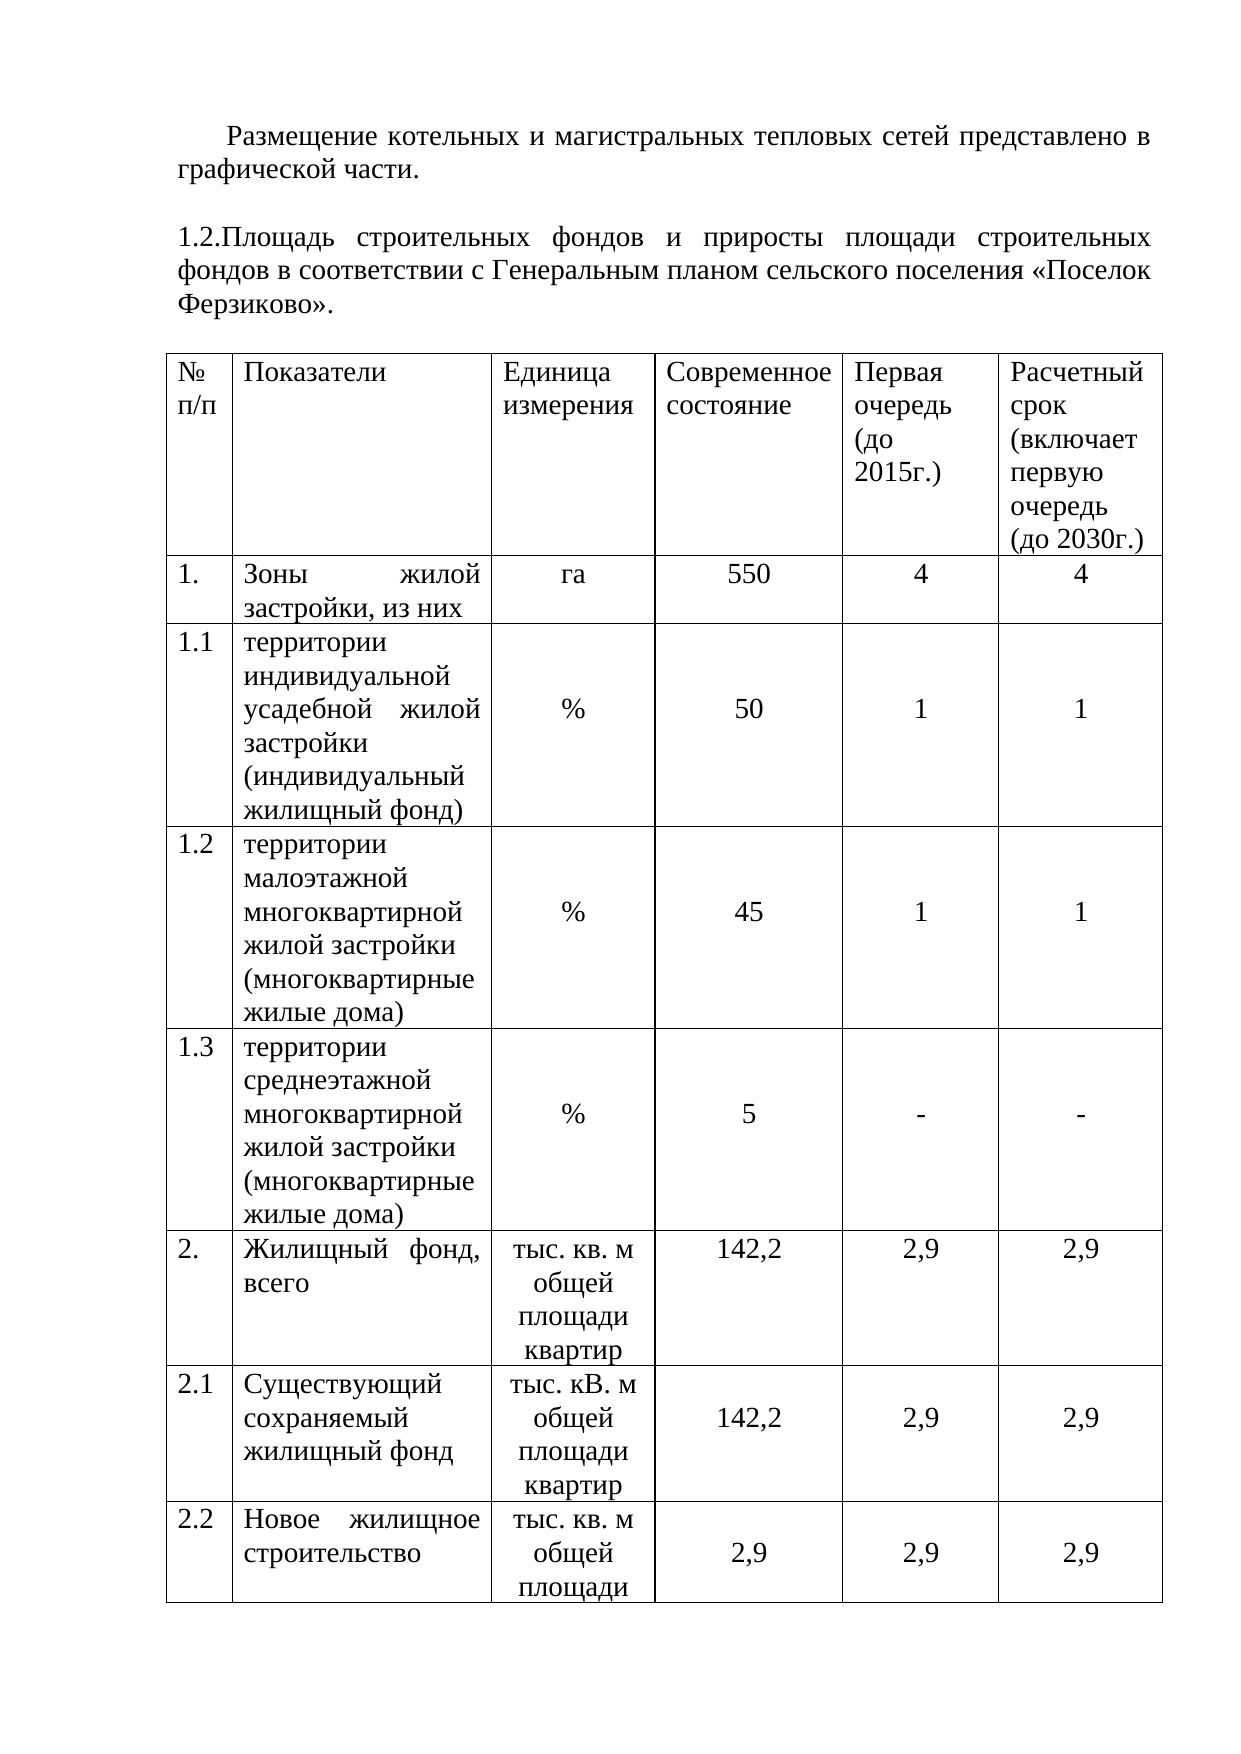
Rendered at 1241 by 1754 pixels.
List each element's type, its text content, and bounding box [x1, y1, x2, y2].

table_cell 1.3 [167, 1029, 232, 1230]
table_cell 142,2 [656, 1231, 842, 1365]
table_cell 4 [843, 556, 998, 623]
text Размещение котельных и магистральных тепловых сетей представлено в графической части. [177, 118, 1152, 185]
table_header Единица измерения [492, 354, 654, 555]
table_header № п/п [167, 354, 232, 555]
table_cell - [999, 1029, 1162, 1230]
table_cell территории малоэтажной многоквартирной жилой застройки (многоквартирные жилые дома) [233, 827, 491, 1028]
table_cell 1.2 [167, 827, 232, 1028]
table_header Современное состояние [656, 354, 842, 555]
table_cell Жилищный фонд, всего [233, 1231, 491, 1365]
table_header Первая очередь (до 2015г.) [843, 354, 998, 555]
table_cell 1 [843, 827, 998, 1028]
table_cell га [492, 556, 654, 623]
table_cell 1.1 [167, 624, 232, 826]
table_cell территории среднеэтажной многоквартирной жилой застройки (многоквартирные жилые дома) [233, 1029, 491, 1230]
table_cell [492, 1502, 654, 1602]
table_cell 2,9 [656, 1502, 842, 1602]
table_cell 5 [656, 1029, 842, 1230]
table_cell 4 [999, 556, 1162, 623]
table_cell территории индивидуальной усадебной жилой застройки (индивидуальный жилищный фонд) [233, 624, 491, 826]
table_cell тыс. кВ. м общей площади квартир [492, 1366, 654, 1501]
table_cell 2,9 [999, 1366, 1162, 1501]
table_cell Существующий сохраняемый жилищный фонд [233, 1366, 491, 1501]
table_cell - [843, 1029, 998, 1230]
table_cell 45 [656, 827, 842, 1028]
table_cell Зоны жилой застройки, из них [233, 556, 491, 623]
table_cell % [492, 827, 654, 1028]
table_cell 2,9 [843, 1502, 998, 1602]
table_cell 1 [843, 624, 998, 826]
table_cell % [492, 1029, 654, 1230]
table_cell 2,9 [843, 1366, 998, 1501]
table_cell 2,9 [999, 1502, 1162, 1602]
table_header Показатели [233, 354, 491, 555]
table_cell 1 [999, 827, 1162, 1028]
table_cell 550 [656, 556, 842, 623]
table_cell 2.2 [167, 1502, 232, 1602]
table_cell 2,9 [999, 1231, 1162, 1365]
table_cell 50 [656, 624, 842, 826]
table_cell 142,2 [656, 1366, 842, 1501]
table_cell 1 [999, 624, 1162, 826]
table_cell тыс. кв. м общей площади квартир [492, 1231, 654, 1365]
table_cell 2. [167, 1231, 232, 1365]
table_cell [233, 1502, 491, 1602]
table_cell 2.1 [167, 1366, 232, 1501]
table_header Расчетный срок (включает первую очередь (до 2030г.) [999, 354, 1162, 555]
table_cell 2,9 [843, 1231, 998, 1365]
table_cell 1. [167, 556, 232, 623]
text 1.2.Площадь строительных фондов и приросты площади строительных фондов в соответствии с Генеральным планом сельского поселения «Поселок Ферзиково». [177, 219, 1152, 319]
table_cell % [492, 624, 654, 826]
